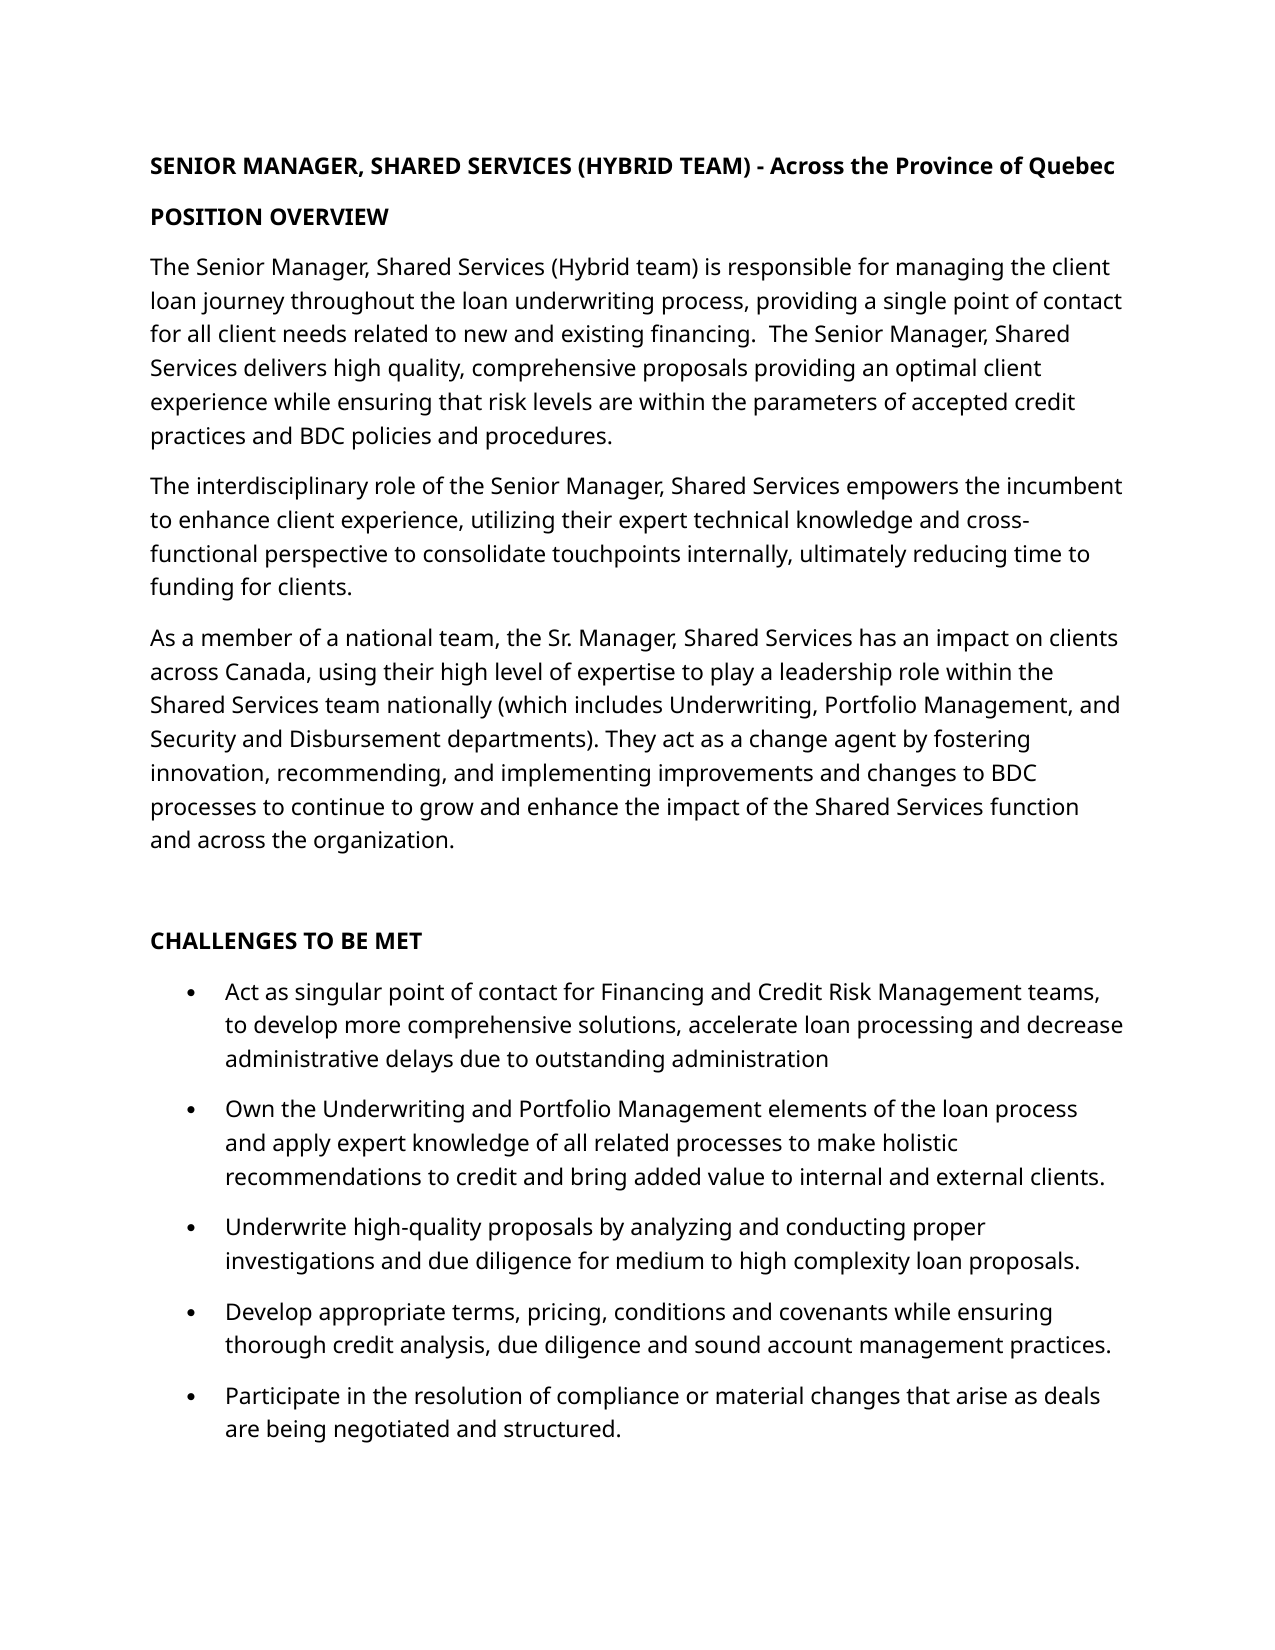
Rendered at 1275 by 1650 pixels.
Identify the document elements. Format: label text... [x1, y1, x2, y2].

list Own the Underwriting and Portfolio Management elements of the loan process and apply expert knowledge of all related processes to make holistic recommendations to credit and bring added value to internal and external clients. [187, 1093, 1125, 1192]
text The interdisciplinary role of the Senior Manager, Shared Services empowers the incumbent to enhance client experience, utilizing their expert technical knowledge and cross-functional perspective to consolidate touchpoints internally, ultimately reducing time to funding for clients. [150, 470, 1125, 602]
list Develop appropriate terms, pricing, conditions and covenants while ensuring thorough credit analysis, due diligence and sound account management practices. [187, 1295, 1125, 1360]
list Participate in the resolution of compliance or material changes that arise as deals are being negotiated and structured. [187, 1379, 1125, 1444]
text The Senior Manager, Shared Services (Hybrid team) is responsible for managing the client loan journey throughout the loan underwriting process, providing a single point of contact for all client needs related to new and existing financing. The Senior Manager, Shared Services delivers high quality, comprehensive proposals providing an optimal client experience while ensuring that risk levels are within the parameters of accepted credit practices and BDC policies and procedures. [150, 251, 1125, 451]
text POSITION OVERVIEW [150, 200, 1125, 232]
list Act as singular point of contact for Financing and Credit Risk Management teams, to develop more comprehensive solutions, accelerate loan processing and decrease administrative delays due to outstanding administration [187, 975, 1125, 1074]
text SENIOR MANAGER, SHARED SERVICES (HYBRID TEAM) - Across the Province of Quebec [150, 150, 1125, 181]
text As a member of a national team, the Sr. Manager, Shared Services has an impact on clients across Canada, using their high level of expertise to play a leadership role within the Shared Services team nationally (which includes Underwriting, Portfolio Management, and Security and Disbursement departments). They act as a change agent by fostering innovation, recommending, and implementing improvements and changes to BDC processes to continue to grow and enhance the impact of the Shared Services function and across the organization. [150, 622, 1125, 855]
list Underwrite high-quality proposals by analyzing and conducting proper investigations and due diligence for medium to high complexity loan proposals. [187, 1211, 1125, 1276]
text CHALLENGES TO BE MET [150, 925, 1125, 956]
